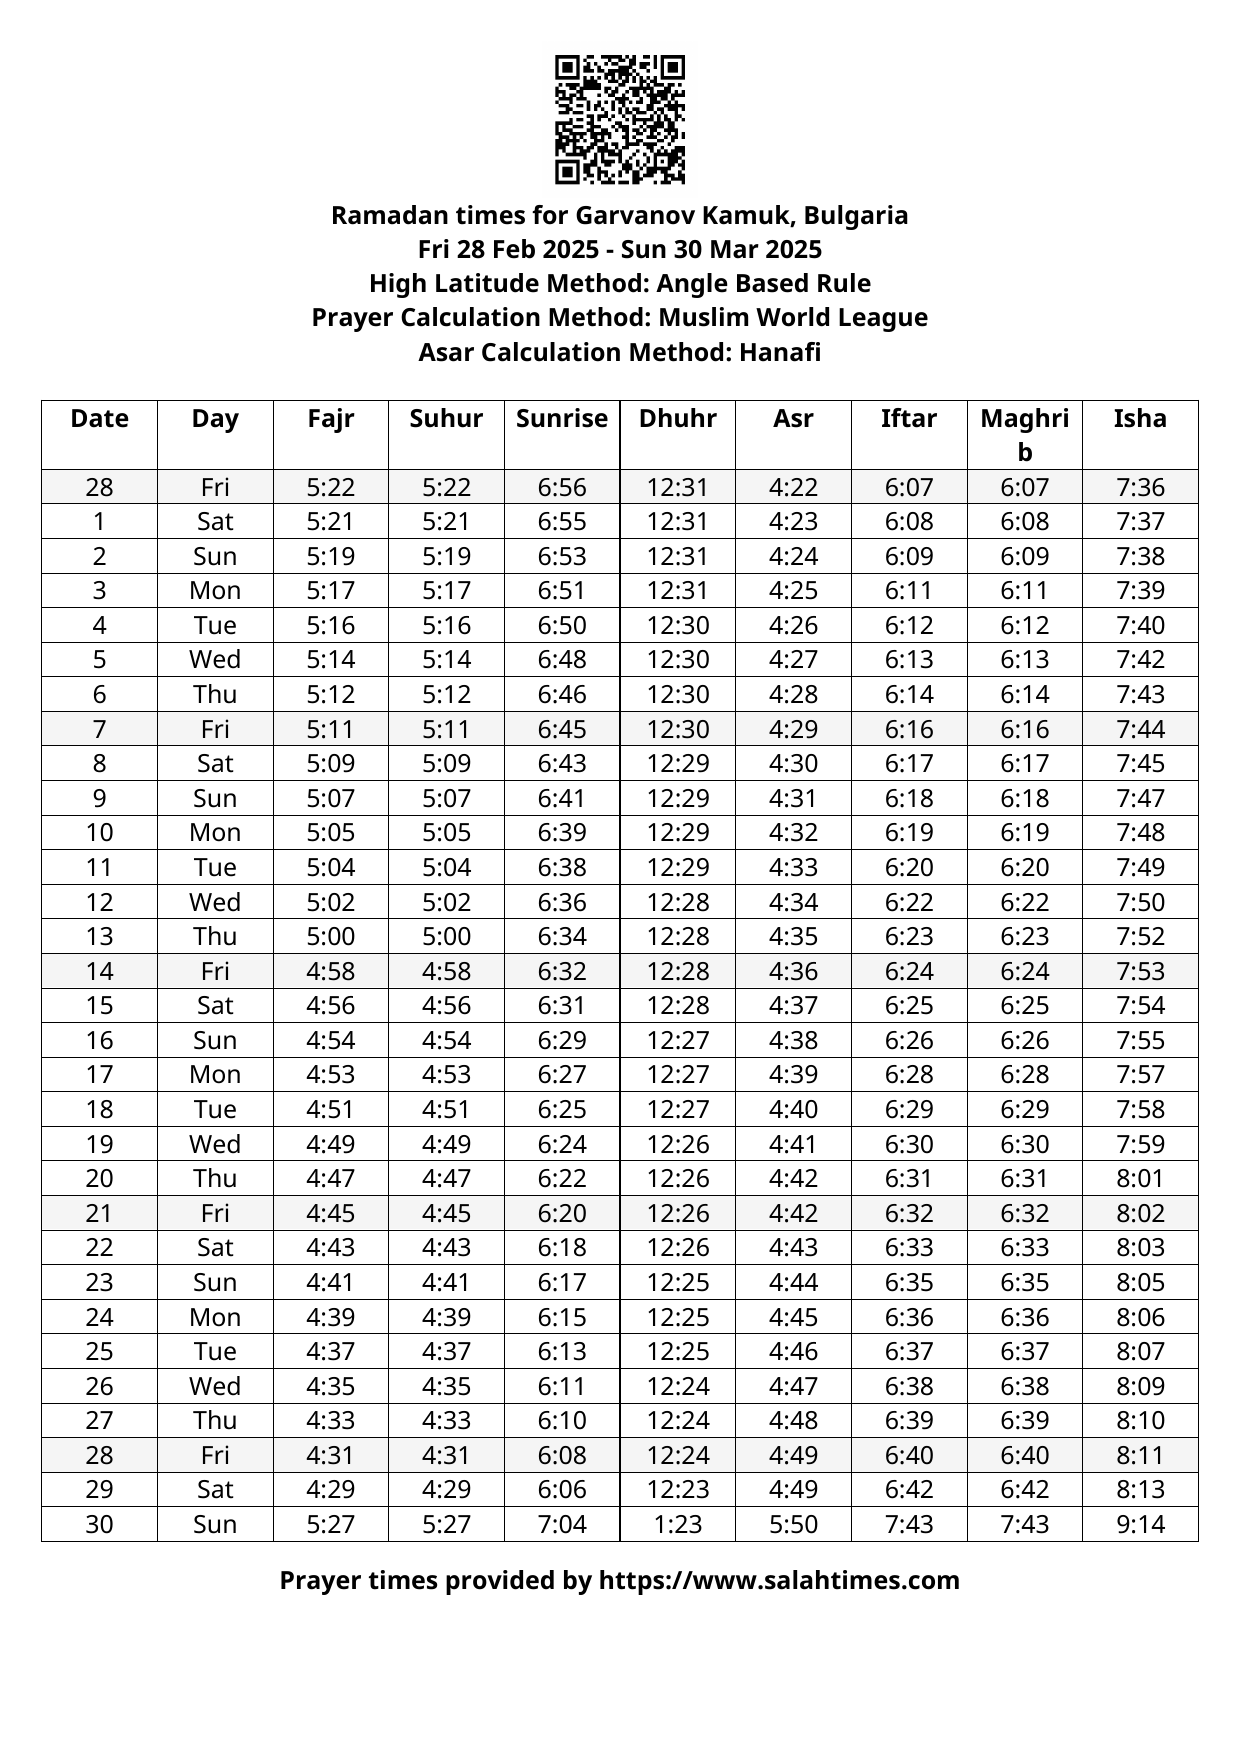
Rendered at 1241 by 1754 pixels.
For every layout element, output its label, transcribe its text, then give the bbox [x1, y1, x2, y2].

table_cell 6:34 [505, 919, 619, 953]
table_cell 5:16 [389, 608, 504, 642]
table_cell 5:05 [274, 816, 388, 849]
table_cell 4:49 [736, 1438, 851, 1472]
table_cell Sun [158, 1265, 273, 1299]
table_cell 4:45 [736, 1300, 851, 1333]
table_cell 12:27 [621, 1092, 735, 1126]
table_cell 4:25 [736, 574, 851, 607]
table_cell 18 [42, 1092, 157, 1126]
table_cell 6:39 [852, 1404, 967, 1437]
table_cell 4:23 [736, 504, 851, 538]
table_cell 7:49 [1083, 850, 1198, 884]
table_cell 6:56 [505, 470, 619, 503]
table_cell 5:04 [389, 850, 504, 884]
table_cell 4:46 [736, 1334, 851, 1368]
table_header Isha [1083, 401, 1198, 469]
table_cell 7:04 [505, 1507, 619, 1541]
table_cell 6:29 [852, 1092, 967, 1126]
table_cell 4:28 [736, 677, 851, 711]
table_cell 28 [42, 1438, 157, 1472]
table_cell 12:25 [621, 1265, 735, 1299]
table_cell 6:12 [852, 608, 967, 642]
table_cell 12:26 [621, 1231, 735, 1264]
table_cell 6:13 [852, 643, 967, 676]
table_cell 6:13 [968, 643, 1082, 676]
table_cell 4:38 [736, 1023, 851, 1057]
table_cell 23 [42, 1265, 157, 1299]
table_cell 4:33 [736, 850, 851, 884]
table_cell 4:43 [736, 1231, 851, 1264]
table_cell 6:25 [505, 1092, 619, 1126]
table_cell 6:09 [852, 539, 967, 572]
table_cell 12:29 [621, 781, 735, 814]
table_cell 6:39 [968, 1404, 1082, 1437]
table_cell 6:24 [968, 954, 1082, 987]
table_cell 6:26 [852, 1023, 967, 1057]
table_cell 7:52 [1083, 919, 1198, 953]
table_cell 8:11 [1083, 1438, 1198, 1472]
table_cell 13 [42, 919, 157, 953]
table_cell 6:38 [505, 850, 619, 884]
table_cell 12:29 [621, 816, 735, 849]
table_cell 4:26 [736, 608, 851, 642]
table_cell 4 [42, 608, 157, 642]
table_cell 15 [42, 989, 157, 1022]
table_cell 5:27 [389, 1507, 504, 1541]
table_cell 12:31 [621, 574, 735, 607]
table_cell 5:22 [274, 470, 388, 503]
table_cell 4:33 [274, 1404, 388, 1437]
table_cell 12:26 [621, 1161, 735, 1195]
table_cell 10 [42, 816, 157, 849]
table_cell 8 [42, 746, 157, 780]
table_cell 12:26 [621, 1196, 735, 1229]
table_header Asr [736, 401, 851, 469]
table_cell 6:07 [968, 470, 1082, 503]
table_cell 5 [42, 643, 157, 676]
table_cell 5:00 [274, 919, 388, 953]
table_cell 6:53 [505, 539, 619, 572]
table_cell 12:24 [621, 1438, 735, 1472]
table_cell 6:14 [852, 677, 967, 711]
table_cell 6:18 [968, 781, 1082, 814]
table_cell 7:58 [1083, 1092, 1198, 1126]
table_cell 4:58 [389, 954, 504, 987]
table_cell 7:59 [1083, 1127, 1198, 1160]
table_cell 6 [42, 677, 157, 711]
table_cell 25 [42, 1334, 157, 1368]
table_cell 4:37 [389, 1334, 504, 1368]
table_cell Wed [158, 1127, 273, 1160]
table_cell 8:03 [1083, 1231, 1198, 1264]
table_cell 6:19 [968, 816, 1082, 849]
table_cell 4:35 [389, 1369, 504, 1402]
table_cell 12:29 [621, 746, 735, 780]
table_header Suhur [389, 401, 504, 469]
table_cell Tue [158, 1334, 273, 1368]
table_cell 4:51 [274, 1092, 388, 1126]
table_cell 5:11 [274, 712, 388, 745]
table_cell 11 [42, 850, 157, 884]
table_cell 6:18 [505, 1231, 619, 1264]
table_cell 4:53 [274, 1058, 388, 1091]
table_cell 4:43 [274, 1231, 388, 1264]
table_cell 12:28 [621, 885, 735, 918]
table_cell 5:14 [274, 643, 388, 676]
table_cell 4:29 [274, 1473, 388, 1506]
table_cell 5:12 [389, 677, 504, 711]
table_cell 12:28 [621, 919, 735, 953]
table_cell Thu [158, 919, 273, 953]
table_cell 6:16 [852, 712, 967, 745]
table_cell 6:29 [505, 1023, 619, 1057]
table_cell 7:39 [1083, 574, 1198, 607]
table_cell 6:40 [968, 1438, 1082, 1472]
table_cell 5:04 [274, 850, 388, 884]
table_cell 4:49 [736, 1473, 851, 1506]
table_cell 8:10 [1083, 1404, 1198, 1437]
table_cell 6:30 [852, 1127, 967, 1160]
table_cell 4:33 [389, 1404, 504, 1437]
table_cell Wed [158, 1369, 273, 1402]
table_cell 5:00 [389, 919, 504, 953]
text Ramadan times for Garvanov Kamuk, Bulgaria [42, 198, 1198, 232]
table_cell 6:31 [968, 1161, 1082, 1195]
table_cell 12:30 [621, 608, 735, 642]
table_cell 12 [42, 885, 157, 918]
table_cell 6:07 [852, 470, 967, 503]
text High Latitude Method: Angle Based Rule [42, 266, 1198, 300]
table_cell 4:54 [389, 1023, 504, 1057]
table_cell 4:31 [736, 781, 851, 814]
table_cell 4:30 [736, 746, 851, 780]
table_cell 5:21 [274, 504, 388, 538]
table_cell 24 [42, 1300, 157, 1333]
table_cell 12:27 [621, 1023, 735, 1057]
table_cell 8:09 [1083, 1369, 1198, 1402]
table_cell 6:39 [505, 816, 619, 849]
table_cell 6:12 [968, 608, 1082, 642]
table_cell 6:40 [852, 1438, 967, 1472]
table_cell 12:29 [621, 850, 735, 884]
table_cell 6:19 [852, 816, 967, 849]
table_cell 7:40 [1083, 608, 1198, 642]
table_cell Sat [158, 1473, 273, 1506]
table_cell 7:42 [1083, 643, 1198, 676]
table_cell 6:41 [505, 781, 619, 814]
table_cell 4:42 [736, 1196, 851, 1229]
table_cell 6:36 [505, 885, 619, 918]
text Asar Calculation Method: Hanafi [42, 334, 1198, 368]
table_cell Fri [158, 470, 273, 503]
table_cell 4:49 [389, 1127, 504, 1160]
table_cell 6:32 [852, 1196, 967, 1229]
table_header Day [158, 401, 273, 469]
table_cell 6:31 [505, 989, 619, 1022]
table_cell 28 [42, 470, 157, 503]
table_cell 7:55 [1083, 1023, 1198, 1057]
table_cell 8:02 [1083, 1196, 1198, 1229]
table_cell 6:37 [968, 1334, 1082, 1368]
table_cell 12:24 [621, 1369, 735, 1402]
table_cell 7:47 [1083, 781, 1198, 814]
table_cell Wed [158, 643, 273, 676]
table_cell 12:30 [621, 677, 735, 711]
table_cell 16 [42, 1023, 157, 1057]
table_cell 8:13 [1083, 1473, 1198, 1506]
table_cell 8:07 [1083, 1334, 1198, 1368]
table_cell 6:13 [505, 1334, 619, 1368]
table_cell 6:18 [852, 781, 967, 814]
table_cell Fri [158, 1196, 273, 1229]
table_cell 6:22 [505, 1161, 619, 1195]
table_cell 6:11 [968, 574, 1082, 607]
table_cell Fri [158, 1438, 273, 1472]
table_cell 6:37 [852, 1334, 967, 1368]
table_cell Sat [158, 989, 273, 1022]
table_cell 5:07 [274, 781, 388, 814]
table_cell 7:38 [1083, 539, 1198, 572]
table_cell 5:16 [274, 608, 388, 642]
table_cell 6:32 [968, 1196, 1082, 1229]
table_cell 26 [42, 1369, 157, 1402]
table_cell 5:07 [389, 781, 504, 814]
table_cell Mon [158, 1058, 273, 1091]
table_cell 12:23 [621, 1473, 735, 1506]
table_cell 4:47 [274, 1161, 388, 1195]
table_cell Thu [158, 1404, 273, 1437]
table_cell 6:38 [968, 1369, 1082, 1402]
table_cell 6:31 [852, 1161, 967, 1195]
table_cell 6:29 [968, 1092, 1082, 1126]
table_cell 12:30 [621, 643, 735, 676]
table_cell 4:45 [389, 1196, 504, 1229]
table_cell 6:16 [968, 712, 1082, 745]
table_cell 4:44 [736, 1265, 851, 1299]
table_cell 5:02 [389, 885, 504, 918]
table_cell 4:42 [736, 1161, 851, 1195]
table_cell Tue [158, 1092, 273, 1126]
table_cell 5:11 [389, 712, 504, 745]
table_cell 4:45 [274, 1196, 388, 1229]
table_cell 5:21 [389, 504, 504, 538]
table_cell 8:06 [1083, 1300, 1198, 1333]
table_cell 4:40 [736, 1092, 851, 1126]
table_cell 7:44 [1083, 712, 1198, 745]
table_cell Sun [158, 1507, 273, 1541]
table_cell 5:05 [389, 816, 504, 849]
table_cell 4:43 [389, 1231, 504, 1264]
table_cell 6:25 [968, 989, 1082, 1022]
table_cell 5:17 [389, 574, 504, 607]
table_cell 4:41 [389, 1265, 504, 1299]
table_cell 6:55 [505, 504, 619, 538]
table_cell 6:22 [852, 885, 967, 918]
table_cell 12:28 [621, 954, 735, 987]
table_cell 6:30 [968, 1127, 1082, 1160]
table_cell 6:28 [852, 1058, 967, 1091]
table_cell Sun [158, 781, 273, 814]
table_cell 30 [42, 1507, 157, 1541]
table_cell 4:36 [736, 954, 851, 987]
table_cell 6:24 [852, 954, 967, 987]
table_cell 7:53 [1083, 954, 1198, 987]
table_cell 6:23 [968, 919, 1082, 953]
table_cell 7 [42, 712, 157, 745]
table_cell 6:45 [505, 712, 619, 745]
table_cell 1:23 [621, 1507, 735, 1541]
table_cell Sat [158, 1231, 273, 1264]
table_cell 27 [42, 1404, 157, 1437]
table_cell 6:08 [968, 504, 1082, 538]
table_cell 7:45 [1083, 746, 1198, 780]
table_cell 7:54 [1083, 989, 1198, 1022]
table_cell 6:46 [505, 677, 619, 711]
text Prayer Calculation Method: Muslim World League [42, 300, 1198, 334]
table_cell 6:35 [852, 1265, 967, 1299]
table_cell 4:54 [274, 1023, 388, 1057]
table_cell 7:36 [1083, 470, 1198, 503]
table_cell 4:37 [736, 989, 851, 1022]
table_cell 20 [42, 1161, 157, 1195]
table_cell 4:41 [274, 1265, 388, 1299]
table_cell 4:47 [736, 1369, 851, 1402]
table_cell 4:39 [274, 1300, 388, 1333]
table_cell 14 [42, 954, 157, 987]
table_cell 12:31 [621, 504, 735, 538]
table_cell 2 [42, 539, 157, 572]
table_cell 5:14 [389, 643, 504, 676]
table_cell 3 [42, 574, 157, 607]
table_cell Thu [158, 1161, 273, 1195]
table_cell 6:17 [968, 746, 1082, 780]
table_cell 5:22 [389, 470, 504, 503]
table_header Dhuhr [621, 401, 735, 469]
table_cell 6:43 [505, 746, 619, 780]
table_cell 7:43 [1083, 677, 1198, 711]
table_cell 6:32 [505, 954, 619, 987]
table_cell 5:02 [274, 885, 388, 918]
table_header Sunrise [505, 401, 619, 469]
table_cell 5:50 [736, 1507, 851, 1541]
table_cell 5:19 [389, 539, 504, 572]
table_cell 4:58 [274, 954, 388, 987]
table_cell 6:48 [505, 643, 619, 676]
table_cell 4:29 [389, 1473, 504, 1506]
table_cell Wed [158, 885, 273, 918]
table_cell 5:27 [274, 1507, 388, 1541]
table_header Fajr [274, 401, 388, 469]
text Fri 28 Feb 2025 - Sun 30 Mar 2025 [42, 232, 1198, 266]
table_cell 6:36 [852, 1300, 967, 1333]
table_cell 6:33 [968, 1231, 1082, 1264]
table_cell 5:19 [274, 539, 388, 572]
table_cell 4:37 [274, 1334, 388, 1368]
table_cell 6:20 [505, 1196, 619, 1229]
table_header Iftar [852, 401, 967, 469]
table_cell 6:11 [852, 574, 967, 607]
table_cell 12:28 [621, 989, 735, 1022]
table_cell Mon [158, 816, 273, 849]
table_cell 12:25 [621, 1300, 735, 1333]
table_cell 7:37 [1083, 504, 1198, 538]
table_cell 7:50 [1083, 885, 1198, 918]
table_cell 6:17 [505, 1265, 619, 1299]
table_cell 6:36 [968, 1300, 1082, 1333]
table_cell 4:41 [736, 1127, 851, 1160]
table_cell 6:14 [968, 677, 1082, 711]
table_cell 6:50 [505, 608, 619, 642]
table_cell 21 [42, 1196, 157, 1229]
table_cell 6:08 [505, 1438, 619, 1472]
table_cell 6:20 [968, 850, 1082, 884]
table_cell 7:57 [1083, 1058, 1198, 1091]
table_cell 7:48 [1083, 816, 1198, 849]
table_cell 6:42 [968, 1473, 1082, 1506]
table_cell 4:47 [389, 1161, 504, 1195]
table_cell Sun [158, 539, 273, 572]
table_cell 6:11 [505, 1369, 619, 1402]
table_cell 17 [42, 1058, 157, 1091]
table_cell 6:25 [852, 989, 967, 1022]
table_cell 29 [42, 1473, 157, 1506]
table_cell 12:24 [621, 1404, 735, 1437]
table_cell 7:43 [968, 1507, 1082, 1541]
table_cell 4:49 [274, 1127, 388, 1160]
table_cell 5:09 [274, 746, 388, 780]
table_cell 6:42 [852, 1473, 967, 1506]
table_cell 12:31 [621, 470, 735, 503]
table_cell 6:17 [852, 746, 967, 780]
table_cell 19 [42, 1127, 157, 1160]
table_cell 6:33 [852, 1231, 967, 1264]
table_cell 6:27 [505, 1058, 619, 1091]
table_cell 4:32 [736, 816, 851, 849]
table_cell 6:09 [968, 539, 1082, 572]
text Prayer times provided by https://www.salahtimes.com [42, 1563, 1198, 1597]
table_cell Sat [158, 504, 273, 538]
table_cell 6:06 [505, 1473, 619, 1506]
table_cell 6:23 [852, 919, 967, 953]
table_cell 4:31 [389, 1438, 504, 1472]
table_cell Mon [158, 1300, 273, 1333]
table_cell Fri [158, 712, 273, 745]
table_cell 6:08 [852, 504, 967, 538]
table_cell 4:48 [736, 1404, 851, 1437]
table_cell 5:17 [274, 574, 388, 607]
table_cell 12:30 [621, 712, 735, 745]
table_cell Sun [158, 1023, 273, 1057]
table_cell 8:01 [1083, 1161, 1198, 1195]
table_cell 4:34 [736, 885, 851, 918]
table_cell Thu [158, 677, 273, 711]
table_cell Fri [158, 954, 273, 987]
table_cell 4:56 [274, 989, 388, 1022]
table_cell 22 [42, 1231, 157, 1264]
table_cell 12:27 [621, 1058, 735, 1091]
table_cell 12:31 [621, 539, 735, 572]
table_cell 6:51 [505, 574, 619, 607]
table_header Maghrib [968, 401, 1082, 469]
table_cell 6:15 [505, 1300, 619, 1333]
table_cell 6:38 [852, 1369, 967, 1402]
table_cell 4:35 [274, 1369, 388, 1402]
table_cell 6:28 [968, 1058, 1082, 1091]
table_cell 6:26 [968, 1023, 1082, 1057]
table_cell Tue [158, 850, 273, 884]
table_cell 4:29 [736, 712, 851, 745]
table_cell 6:24 [505, 1127, 619, 1160]
table_cell 4:31 [274, 1438, 388, 1472]
table_header Date [42, 401, 157, 469]
table_cell 1 [42, 504, 157, 538]
table_cell 4:39 [389, 1300, 504, 1333]
table_cell Mon [158, 574, 273, 607]
table_cell 4:27 [736, 643, 851, 676]
table_cell 12:25 [621, 1334, 735, 1368]
table_cell 4:53 [389, 1058, 504, 1091]
table_cell 7:43 [852, 1507, 967, 1541]
table_cell 4:24 [736, 539, 851, 572]
table_cell 6:10 [505, 1404, 619, 1437]
table_cell 5:09 [389, 746, 504, 780]
table_cell Sat [158, 746, 273, 780]
picture [542, 41, 699, 198]
table_cell 9 [42, 781, 157, 814]
table_cell 8:05 [1083, 1265, 1198, 1299]
table_cell 6:22 [968, 885, 1082, 918]
table_cell 12:26 [621, 1127, 735, 1160]
table_cell 9:14 [1083, 1507, 1198, 1541]
table_cell 6:20 [852, 850, 967, 884]
table_cell 4:22 [736, 470, 851, 503]
table_cell 6:35 [968, 1265, 1082, 1299]
table_cell 5:12 [274, 677, 388, 711]
table_cell Tue [158, 608, 273, 642]
table_cell 4:56 [389, 989, 504, 1022]
table_cell 4:35 [736, 919, 851, 953]
table_cell 4:51 [389, 1092, 504, 1126]
table_cell 4:39 [736, 1058, 851, 1091]
